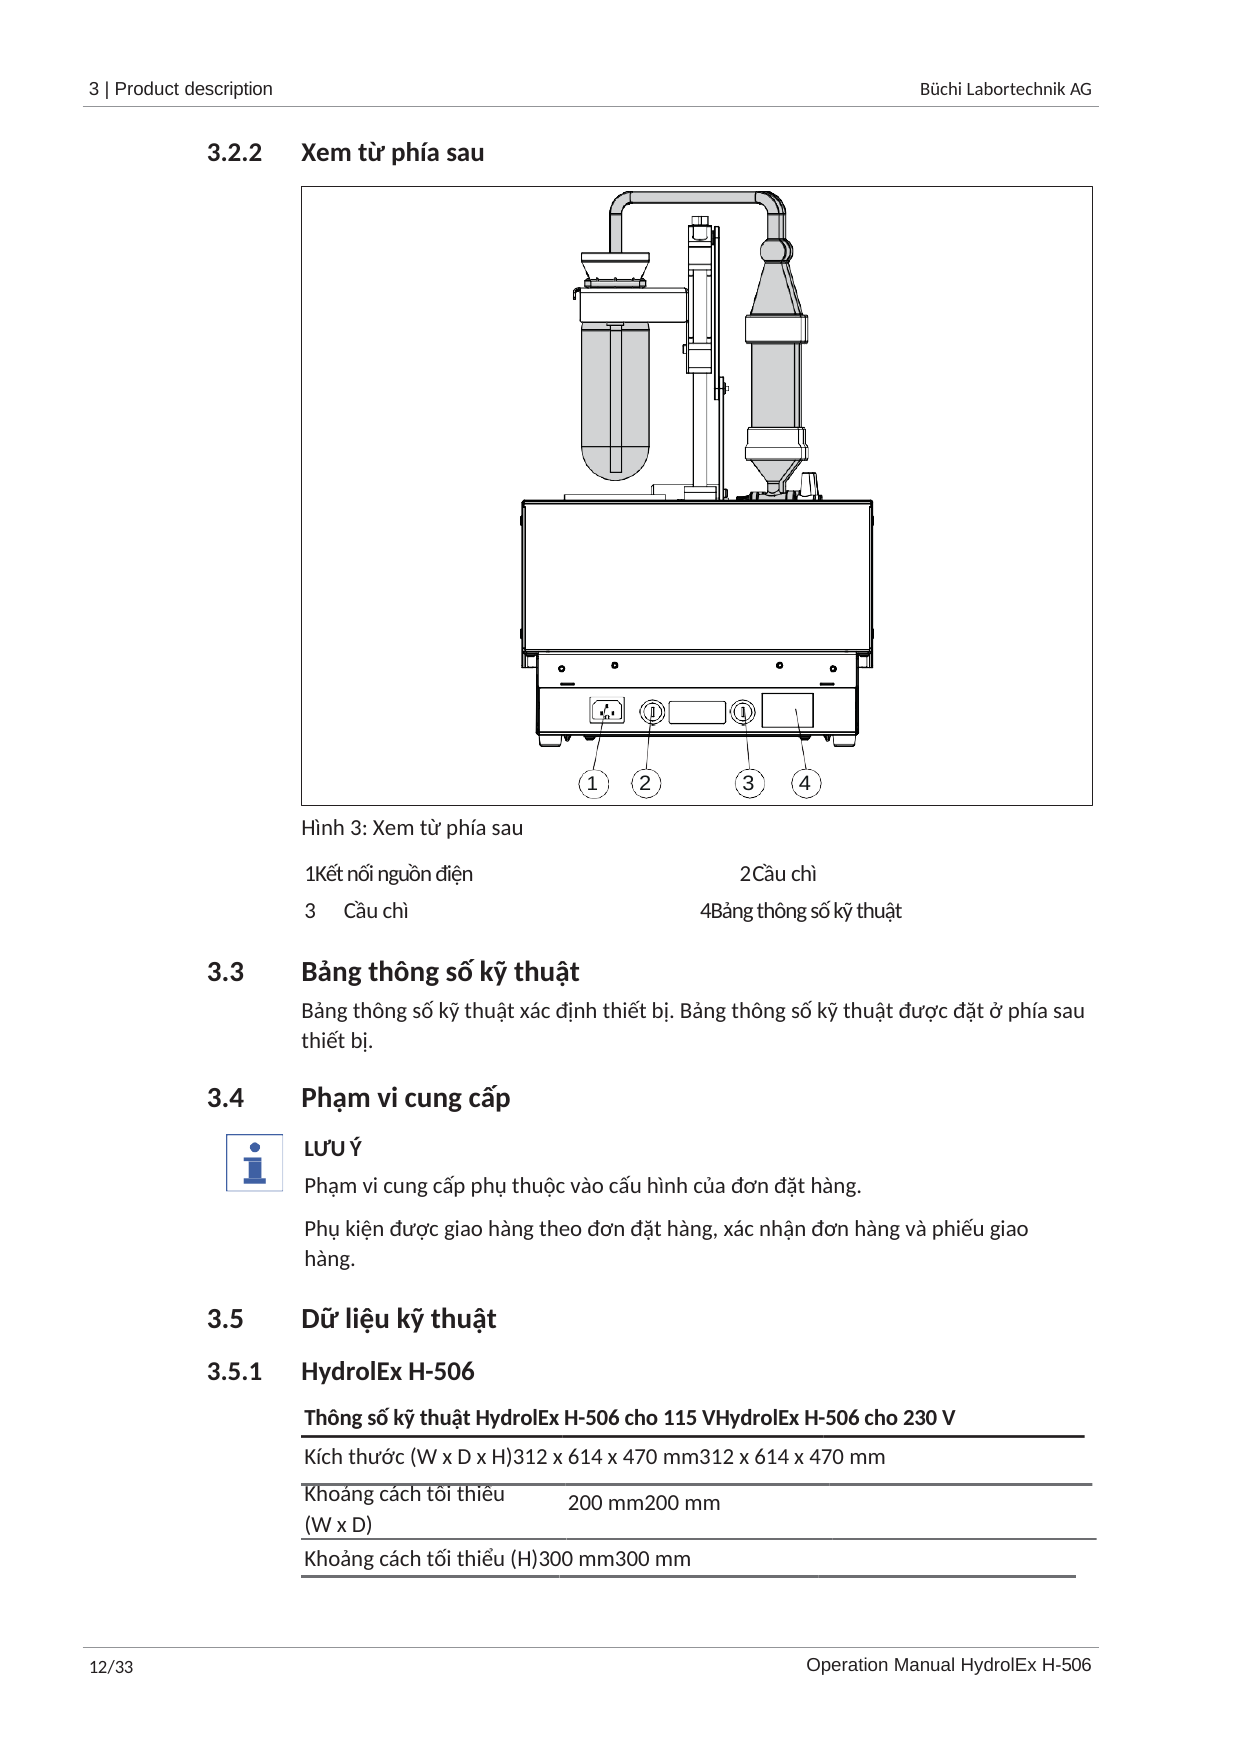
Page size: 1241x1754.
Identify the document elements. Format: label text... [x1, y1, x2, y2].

subtitle Phạm vi cung cấp [207, 1079, 1194, 1115]
subtitle Bảng thông số kỹ thuật [207, 953, 1194, 989]
picture [225, 1133, 284, 1192]
text Bảng thông số kỹ thuật xác định thiết bị. Bảng thông số kỹ thuật được đặt ở phía sau thiết bị. [301, 996, 1100, 1055]
subtitle HydrolEx H-506 [207, 1354, 1194, 1387]
subtitle Xem từ phía sau [207, 135, 1194, 168]
text 200 mm200 mm [568, 1488, 1194, 1517]
text Khoảng cách tối thiểu (W x D) [304, 1486, 537, 1538]
text 1Kết nối nguồn điện 2 Cầu chì [304, 859, 1194, 887]
text 3 Cầu chì 4Bảng thông số kỹ thuật [304, 896, 1194, 924]
text Phạm vi cung cấp phụ thuộc vào cấu hình của đơn đặt hàng. [304, 1171, 1194, 1199]
text Khoảng cách tối thiểu (H)300 mm300 mm [304, 1544, 1194, 1572]
text Hình 3: Xem từ phía sau [301, 191, 1194, 841]
subtitle Dữ liệu kỹ thuật [207, 1300, 1194, 1336]
text Kích thước (W x D x H)312 x 614 x 470 mm312 x 614 x 470 mm [304, 1435, 1194, 1470]
subtitle Thông số kỹ thuật HydrolEx H-506 cho 115 VHydrolEx H-506 cho 230 V [304, 1403, 1194, 1431]
subtitle LƯU Ý [304, 1134, 1194, 1162]
text Phụ kiện được giao hàng theo đơn đặt hàng, xác nhận đơn hàng và phiếu giao hàng. [304, 1214, 1065, 1272]
